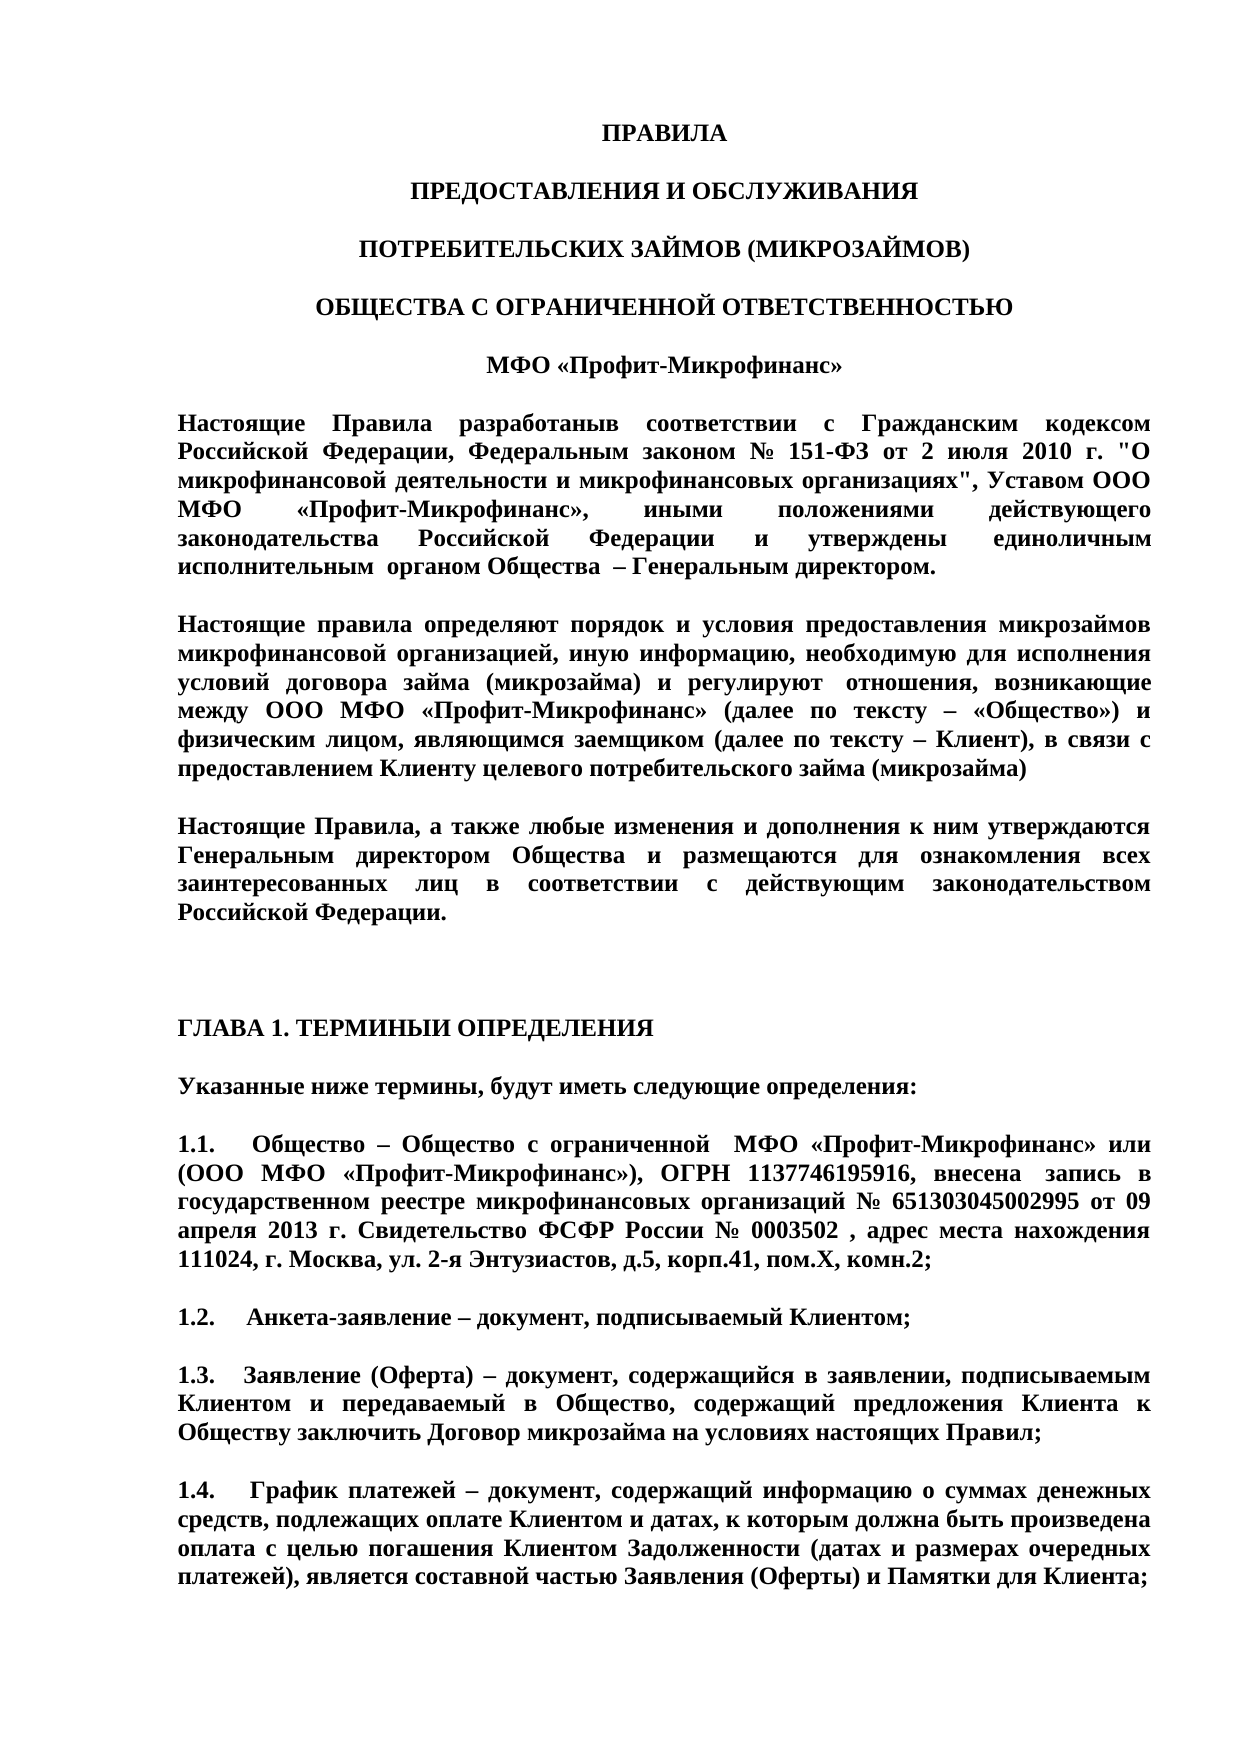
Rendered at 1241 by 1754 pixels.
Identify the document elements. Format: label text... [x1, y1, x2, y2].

text ПРЕДОСТАВЛЕНИЯ И ОБСЛУЖИВАНИЯ [177, 176, 1152, 205]
text Указанные ниже термины, будут иметь следующие определения: [177, 1071, 1152, 1100]
text 1.1. Общество – Общество с ограниченной МФО «Профит-Микрофинанс» или (ООО МФО «Профит-Микрофинанс»), ОГРН 1137746195916, внесена запись в государственном реестре микрофинансовых организаций № 651303045002995 от 09 апреля 2013 г. Свидетельство ФСФР России № 0003502 , адрес места нахождения 111024, г. Москва, ул. 2-я Энтузиастов, д.5, корп.41, пом.Х, комн.2; [177, 1129, 1152, 1273]
text 1.3. Заявление (Оферта) – документ, содержащийся в заявлении, подписываемым Клиентом и передаваемый в Общество, содержащий предложения Клиента к Обществу заключить Договор микрозайма на условиях настоящих Правил; [177, 1360, 1152, 1446]
text МФО «Профит-Микрофинанс» [177, 350, 1152, 378]
text 1.2. Анкета-заявление – документ, подписываемый Клиентом; [177, 1302, 1152, 1331]
text Настоящие Правила, а также любые изменения и дополнения к ним утверждаются Генеральным директором Общества и размещаются для ознакомления всех заинтересованных лиц в соответствии с действующим законодательством Российской Федерации. [177, 811, 1152, 926]
text ГЛАВА 1. ТЕРМИНЫИ ОПРЕДЕЛЕНИЯ [177, 1013, 1152, 1042]
text ПРАВИЛА [177, 118, 1152, 147]
text Настоящие Правила разработаныв соответствии с Гражданским кодексом Российской Федерации, Федеральным законом № 151-ФЗ от 2 июля 2010 г. "О микрофинансовой деятельности и микрофинансовых организациях", Уставом ООО МФО «Профит-Микрофинанс», иными положениями действующего законодательства Российской Федерации и утверждены единоличным исполнительным органом Общества – Генеральным директором. [177, 408, 1152, 580]
text ОБЩЕСТВА С ОГРАНИЧЕННОЙ ОТВЕТСТВЕННОСТЬЮ [177, 292, 1152, 321]
text ПОТРЕБИТЕЛЬСКИХ ЗАЙМОВ (МИКРОЗАЙМОВ) [177, 234, 1152, 263]
text 1.4. График платежей – документ, содержащий информацию о суммах денежных средств, подлежащих оплате Клиентом и датах, к которым должна быть произведена оплата с целью погашения Клиентом Задолженности (датах и размерах очередных платежей), является составной частью Заявления (Оферты) и Памятки для Клиента; [177, 1475, 1152, 1590]
text Настоящие правила определяют порядок и условия предоставления микрозаймов микрофинансовой организацией, иную информацию, необходимую для исполнения условий договора займа (микрозайма) и регулируют отношения, возникающие между ООО МФО «Профит-Микрофинанс» (далее по тексту – «Общество») и физическим лицом, являющимся заемщиком (далее по тексту – Клиент), в связи с предоставлением Клиенту целевого потребительского займа (микрозайма) [177, 609, 1152, 782]
